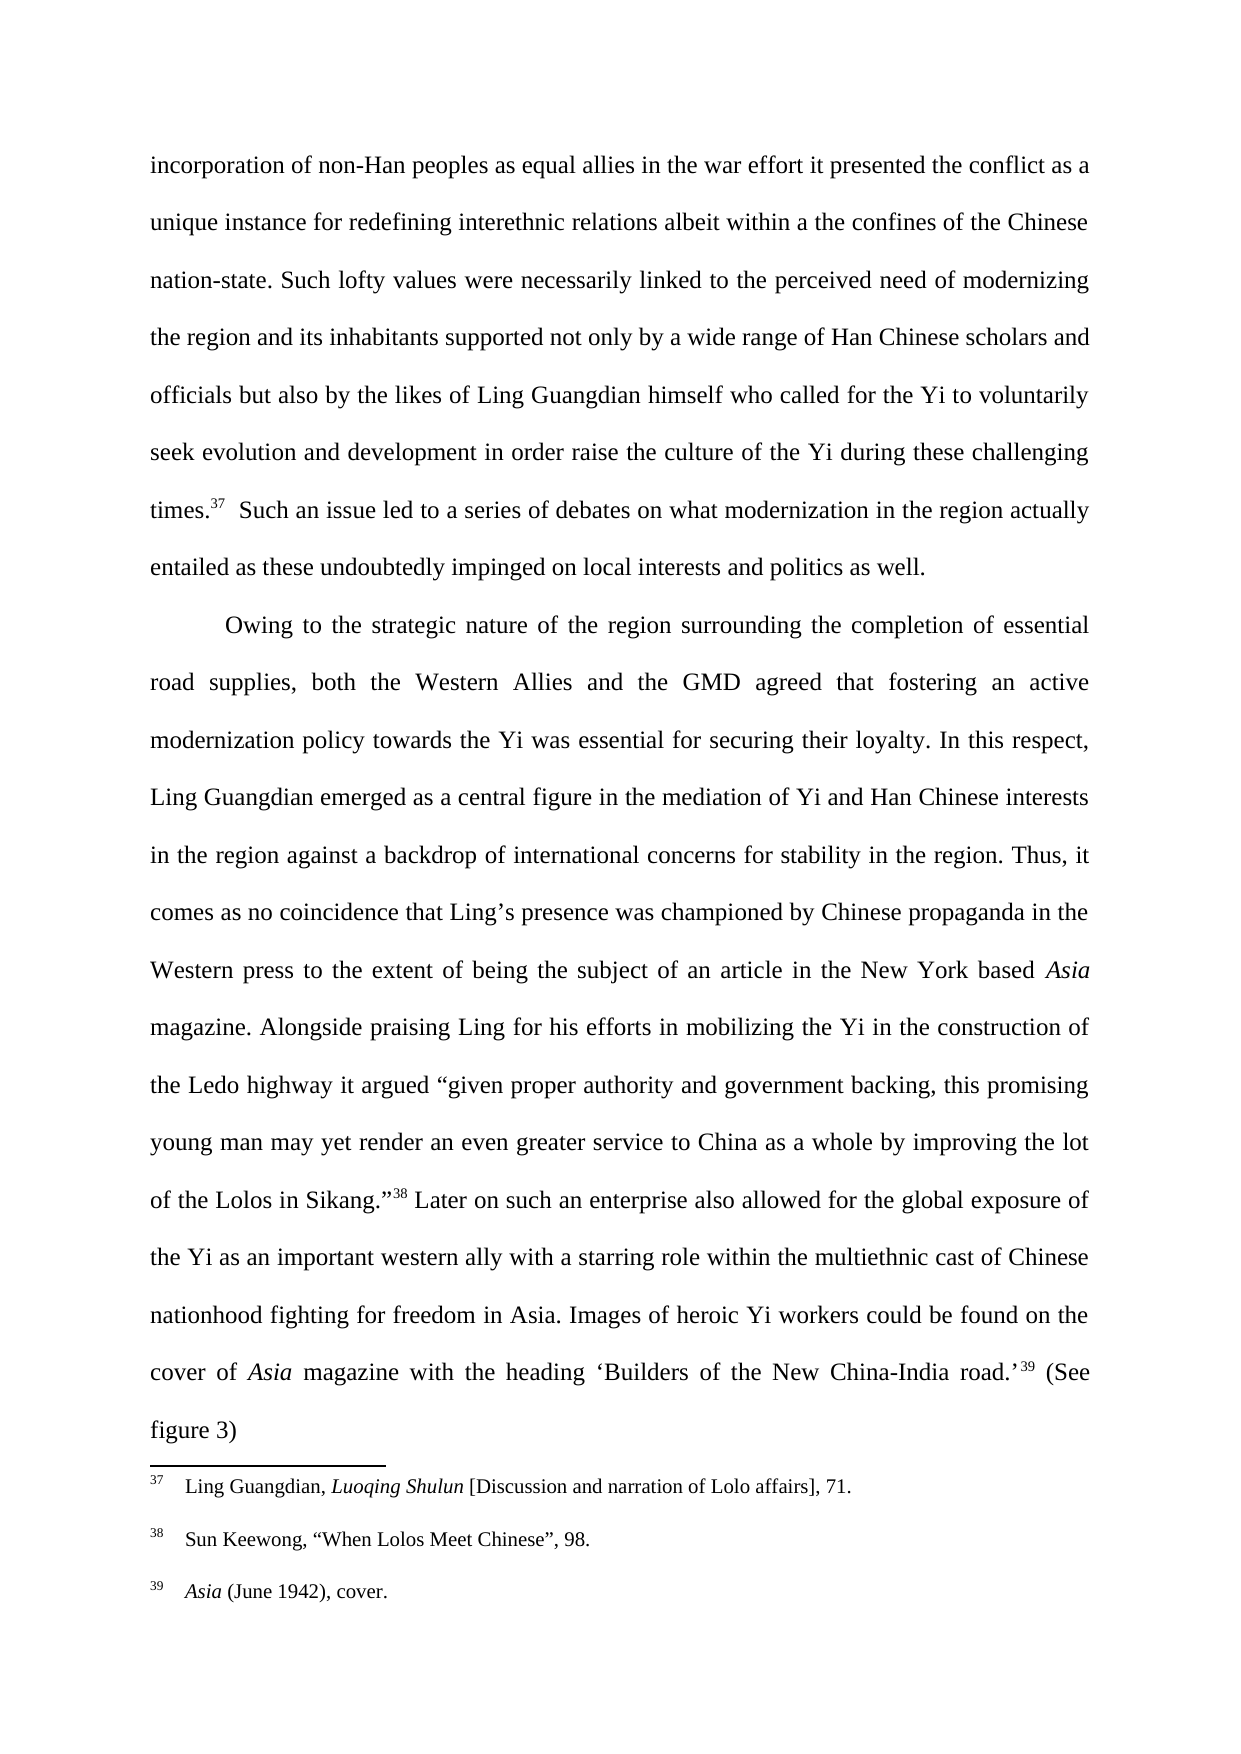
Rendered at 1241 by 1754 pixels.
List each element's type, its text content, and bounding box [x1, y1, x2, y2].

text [150, 150, 1090, 581]
text Owing to the strategic nature of the region surrounding the completion of essential road supplies, both the Western Allies and the GMD agreed that fostering an active modernization policy towards the Yi was essential for securing their loyalty. In this respect, Ling Guangdian emerged as a central figure in the mediation of Yi and Han Chinese interests in the region against a backdrop of international concerns for stability in the region. Thus, it comes as no coincidence that Ling’s presence was championed by Chinese propaganda in the Western press to the extent of being the subject of an article in the New York based Asia magazine. Alongside praising Ling for his efforts in mobilizing the Yi in the construction of the Ledo highway it argued “given proper authority and government backing, this promising young man may yet render an even greater service to China as a whole by improving the lot of the Lolos in Sikang.” Later on such an enterprise also allowed for the global exposure of the Yi as an important western ally with a starring role within the multiethnic cast of Chinese nationhood fighting for freedom in Asia. Images of heroic Yi workers could be found on the cover of Asia magazine with the heading ‘Builders of the New China-India road.’ (See figure 3) [150, 610, 1090, 1444]
